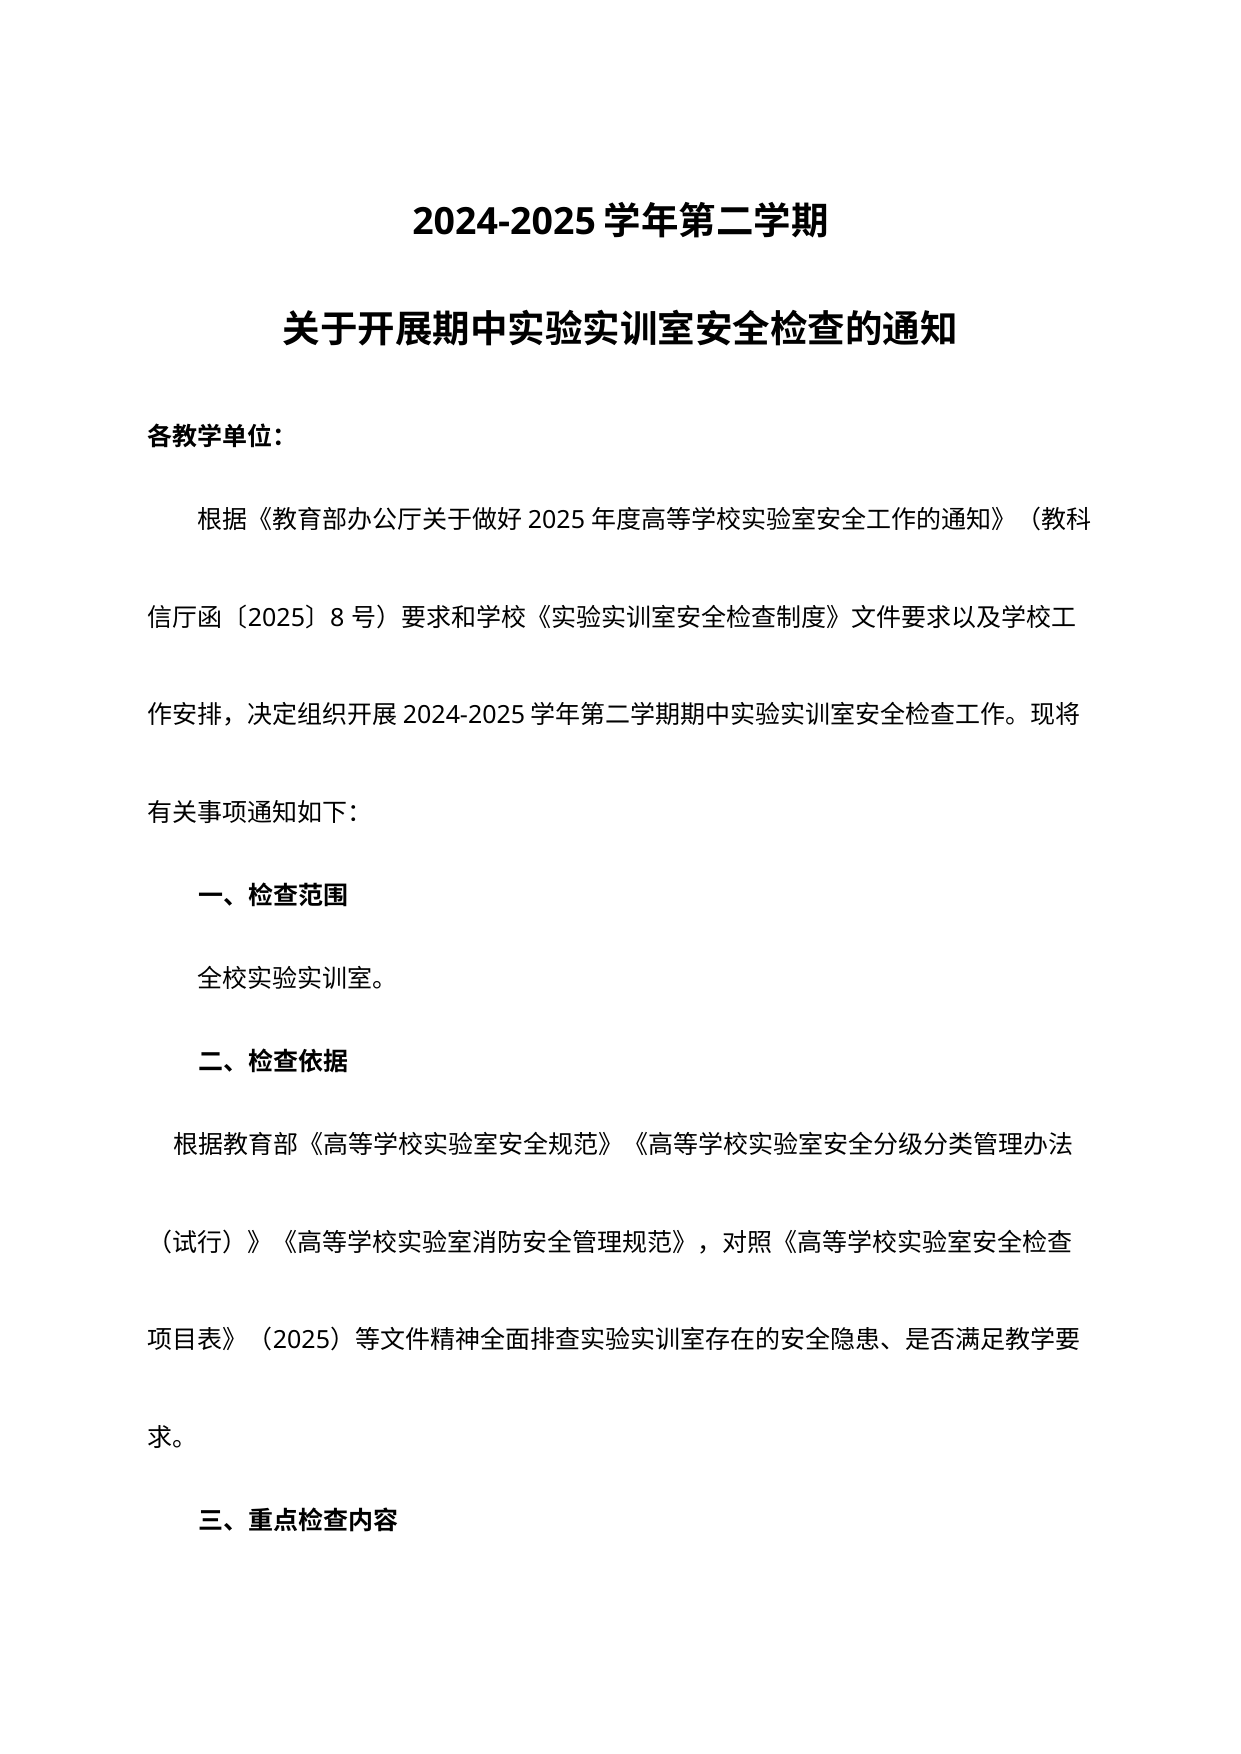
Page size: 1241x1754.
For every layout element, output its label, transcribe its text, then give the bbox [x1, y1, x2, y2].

text 三、重点检查内容 [148, 1486, 1092, 1551]
text 二、检查依据 [148, 1027, 1092, 1092]
text 一、检查范围 [148, 861, 1092, 926]
text 根据教育部《高等学校实验室安全规范》《高等学校实验室安全分级分类管理办法（试行）》《高等学校实验室消防安全管理规范》，对照《高等学校实验室安全检查项目表》（2025）等文件精神全面排查实验实训室存在的安全隐患、是否满足教学要求。 [148, 1110, 1092, 1468]
text 根据《教育部办公厅关于做好2025 年度高等学校实验室安全工作的通知》（教科信厅函〔2025〕8 号）要求和学校《实验实训室安全检查制度》文件要求以及学校工作安排，决定组织开展2024-2025学年第二学期期中实验实训室安全检查工作。现将有关事项通知如下： [148, 485, 1092, 843]
text 2024-2025学年第二学期 [148, 186, 1092, 251]
text 全校实验实训室。 [148, 944, 1092, 1009]
text 各教学单位： [148, 402, 1092, 467]
text 关于开展期中实验实训室安全检查的通知 [148, 294, 1092, 359]
